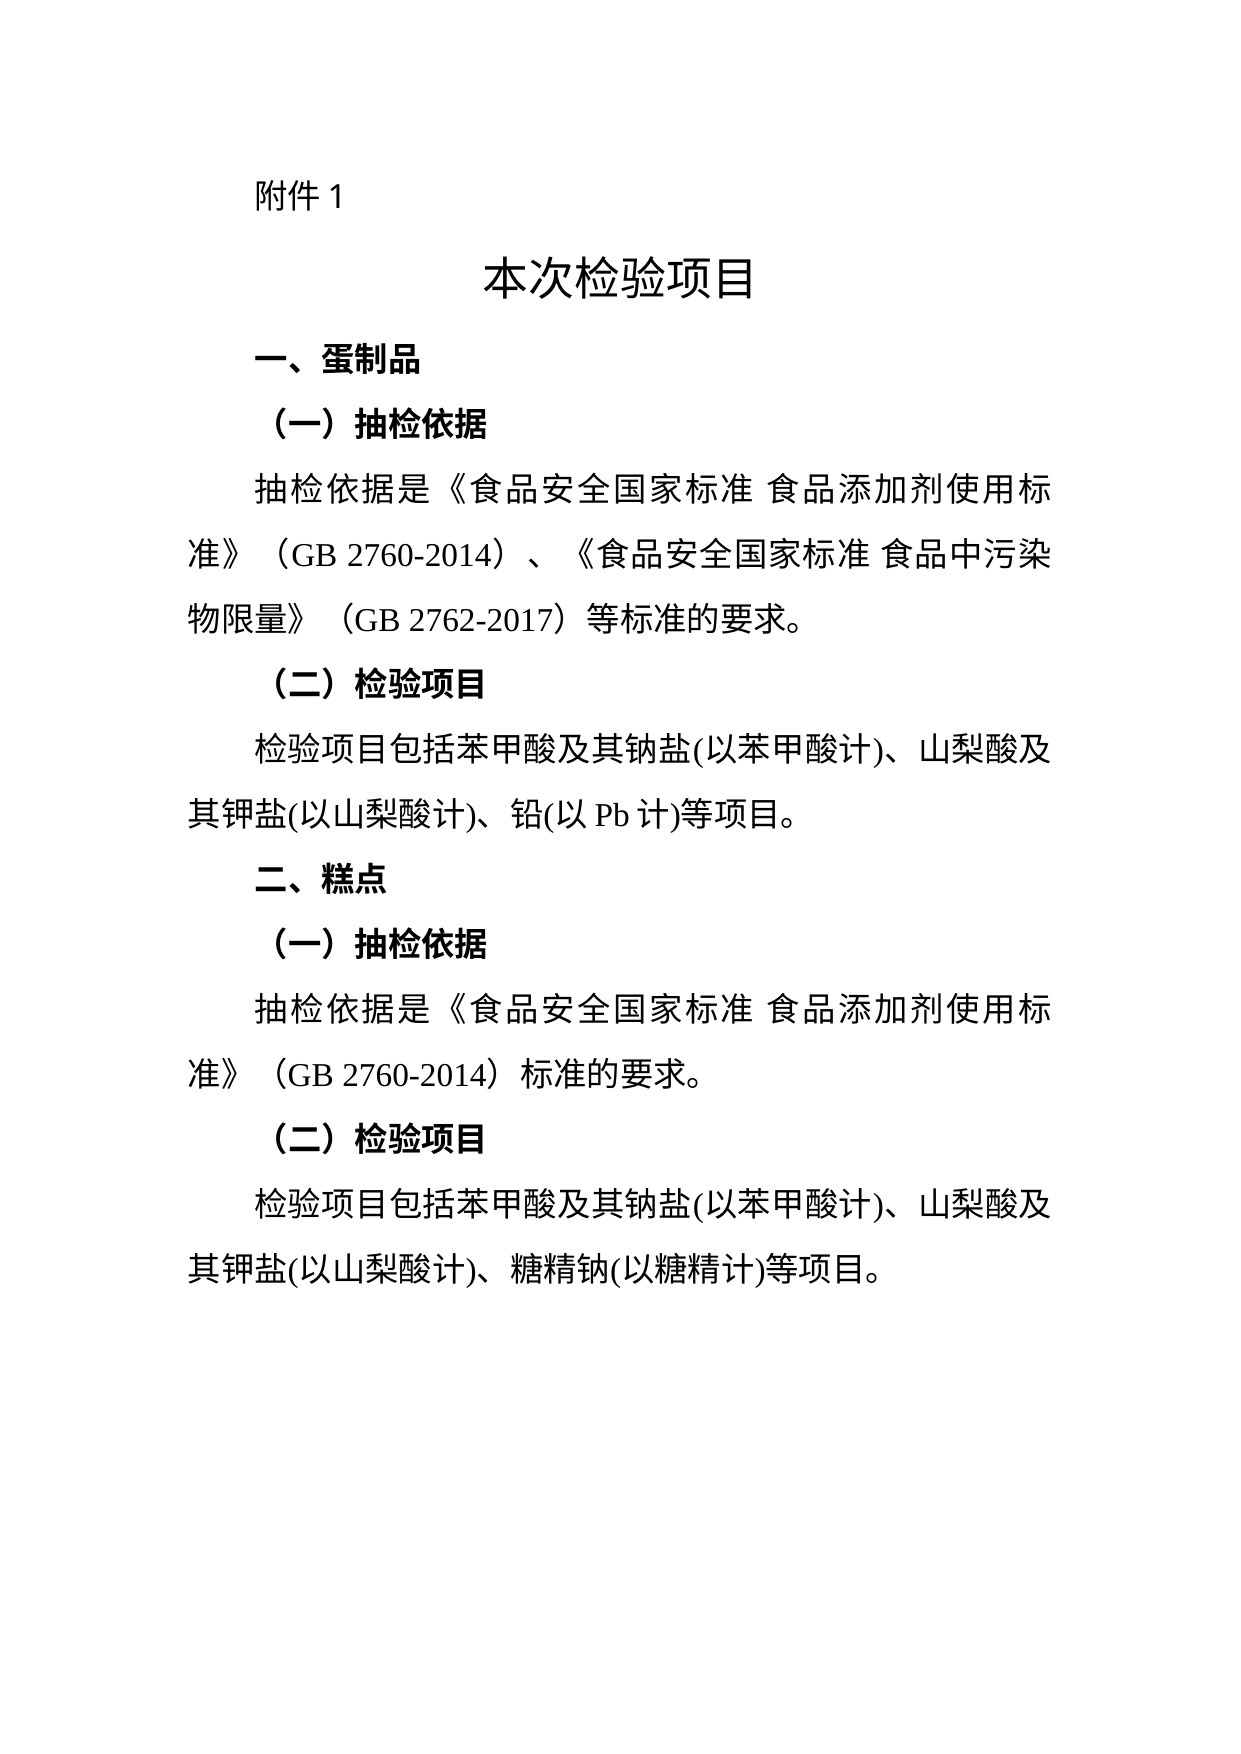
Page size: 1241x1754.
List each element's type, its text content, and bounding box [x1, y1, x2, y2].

text 本次检验项目 [187, 227, 1053, 324]
text （二）检验项目 [187, 1104, 1053, 1169]
text 附件1 [187, 162, 1053, 227]
list 蛋制品 [187, 324, 1053, 389]
text （一）抽检依据 [187, 389, 1053, 454]
text 抽检依据是《食品安全国家标准 食品添加剂使用标准》（GB 2760-2014）标准的要求。 [187, 974, 1053, 1104]
text 抽检依据是《食品安全国家标准 食品添加剂使用标准》（GB 2760-2014）、《食品安全国家标准 食品中污染物限量》（GB 2762-2017）等标准的要求。 [187, 454, 1053, 649]
list 糕点 [187, 844, 1053, 909]
text （一）抽检依据 [187, 909, 1053, 974]
text （二）检验项目 [187, 649, 1053, 714]
text 检验项目包括苯甲酸及其钠盐(以苯甲酸计)、山梨酸及其钾盐(以山梨酸计)、糖精钠(以糖精计)等项目。 [187, 1169, 1053, 1299]
text 检验项目包括苯甲酸及其钠盐(以苯甲酸计)、山梨酸及其钾盐(以山梨酸计)、铅(以Pb计)等项目。 [187, 714, 1053, 844]
